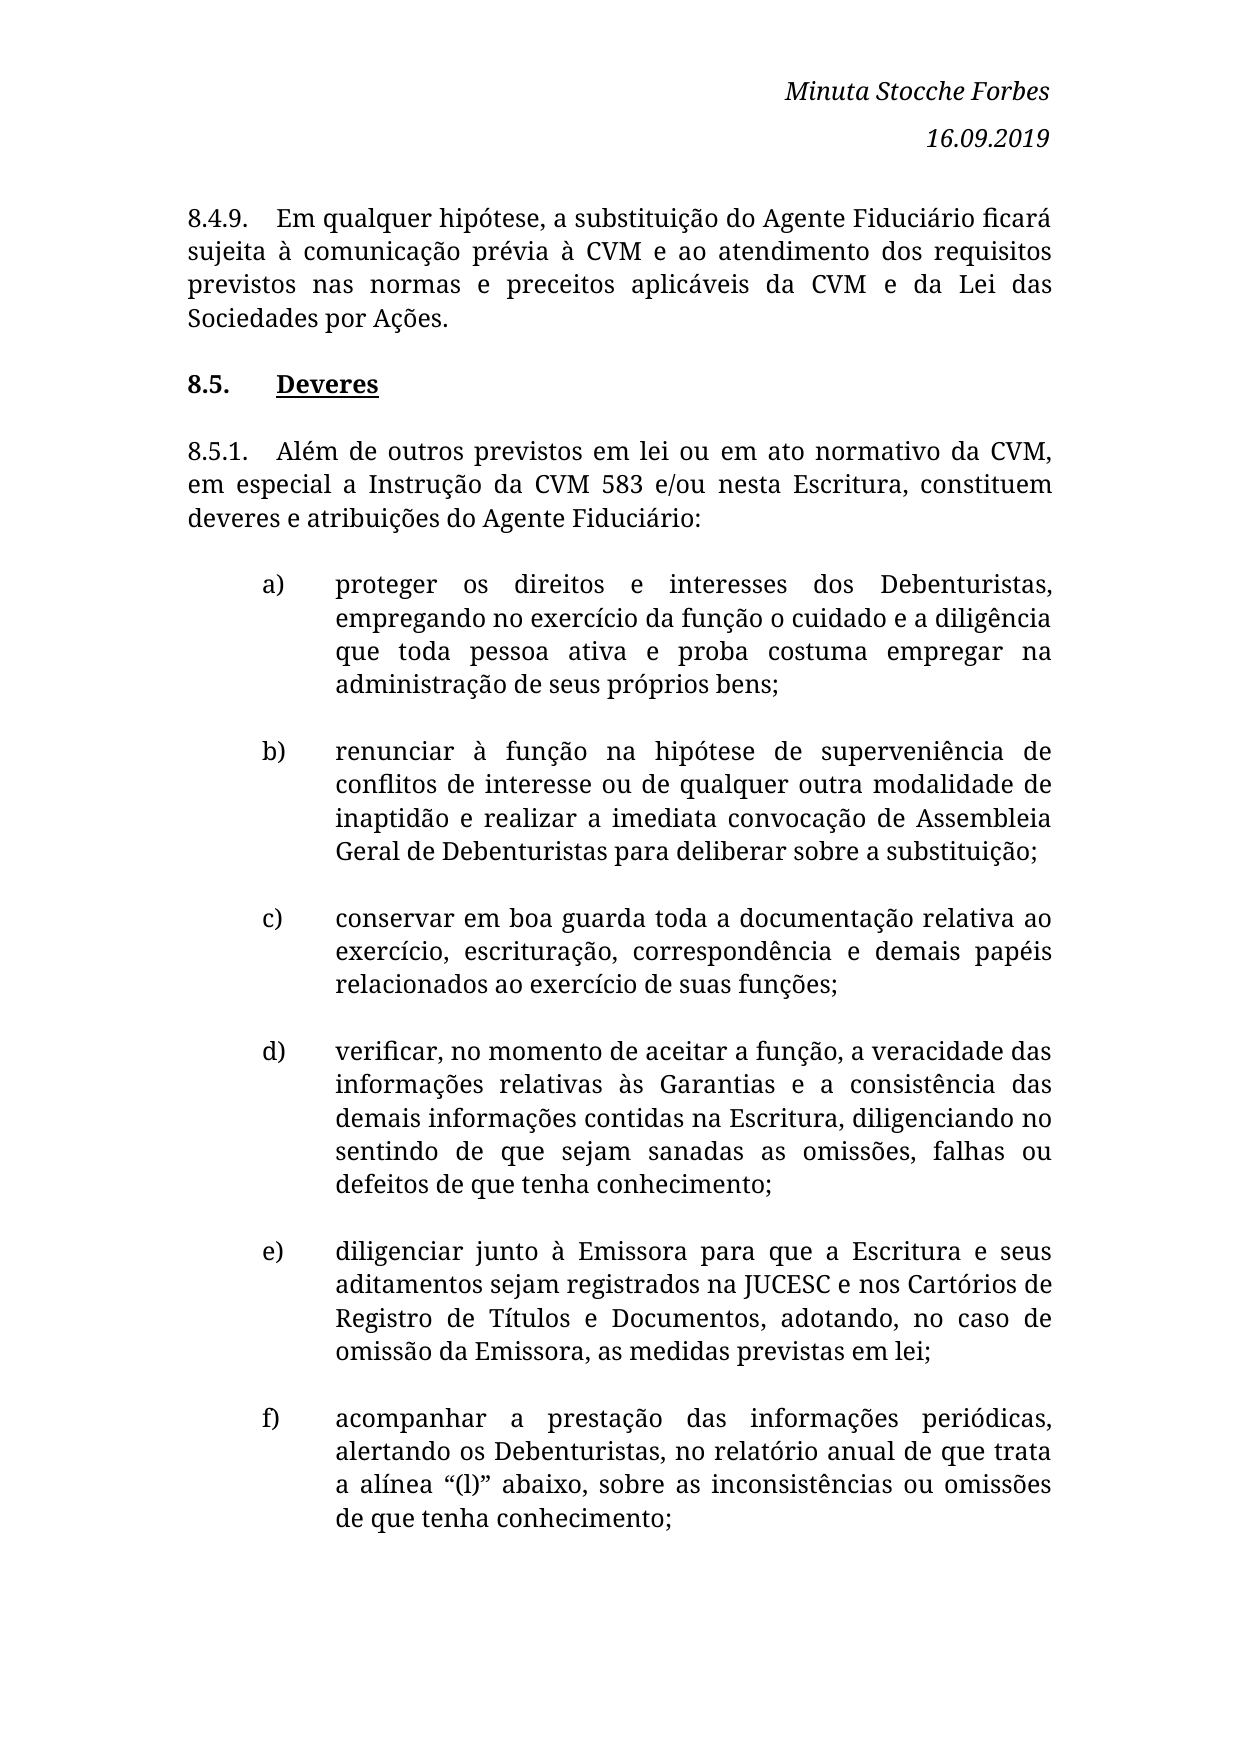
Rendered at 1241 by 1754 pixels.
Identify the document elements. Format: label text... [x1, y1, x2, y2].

list renunciar à função na hipótese de superveniência de conflitos de interesse ou de qualquer outra modalidade de inaptidão e realizar a imediata convocação de Assembleia Geral de Debenturistas para deliberar sobre a substituição; [262, 734, 1053, 867]
text 8.4.9. Em qualquer hipótese, a substituição do Agente Fiduciário ficará sujeita à comunicação prévia à CVM e ao atendimento dos requisitos previstos nas normas e preceitos aplicáveis da CVM e da Lei das Sociedades por Ações. [187, 200, 1053, 334]
list diligenciar junto à Emissora para que a Escritura e seus aditamentos sejam registrados na JUCESC e nos Cartórios de Registro de Títulos e Documentos, adotando, no caso de omissão da Emissora, as medidas previstas em lei; [262, 1234, 1053, 1367]
text 8.5. Deveres [187, 367, 1053, 400]
list acompanhar a prestação das informações periódicas, alertando os Debenturistas, no relatório anual de que trata a alínea “(l)” abaixo, sobre as inconsistências ou omissões de que tenha conhecimento; [262, 1400, 1053, 1534]
list proteger os direitos e interesses dos Debenturistas, empregando no exercício da função o cuidado e a diligência que toda pessoa ativa e proba costuma empregar na administração de seus próprios bens; [262, 567, 1053, 700]
list conservar em boa guarda toda a documentação relativa ao exercício, escrituração, correspondência e demais papéis relacionados ao exercício de suas funções; [262, 900, 1053, 1000]
list verificar, no momento de aceitar a função, a veracidade das informações relativas às Garantias e a consistência das demais informações contidas na Escritura, diligenciando no sentindo de que sejam sanadas as omissões, falhas ou defeitos de que tenha conhecimento; [262, 1034, 1053, 1200]
text 8.5.1. Além de outros previstos em lei ou em ato normativo da CVM, em especial a Instrução da CVM 583 e/ou nesta Escritura, constituem deveres e atribuições do Agente Fiduciário: [187, 434, 1053, 534]
